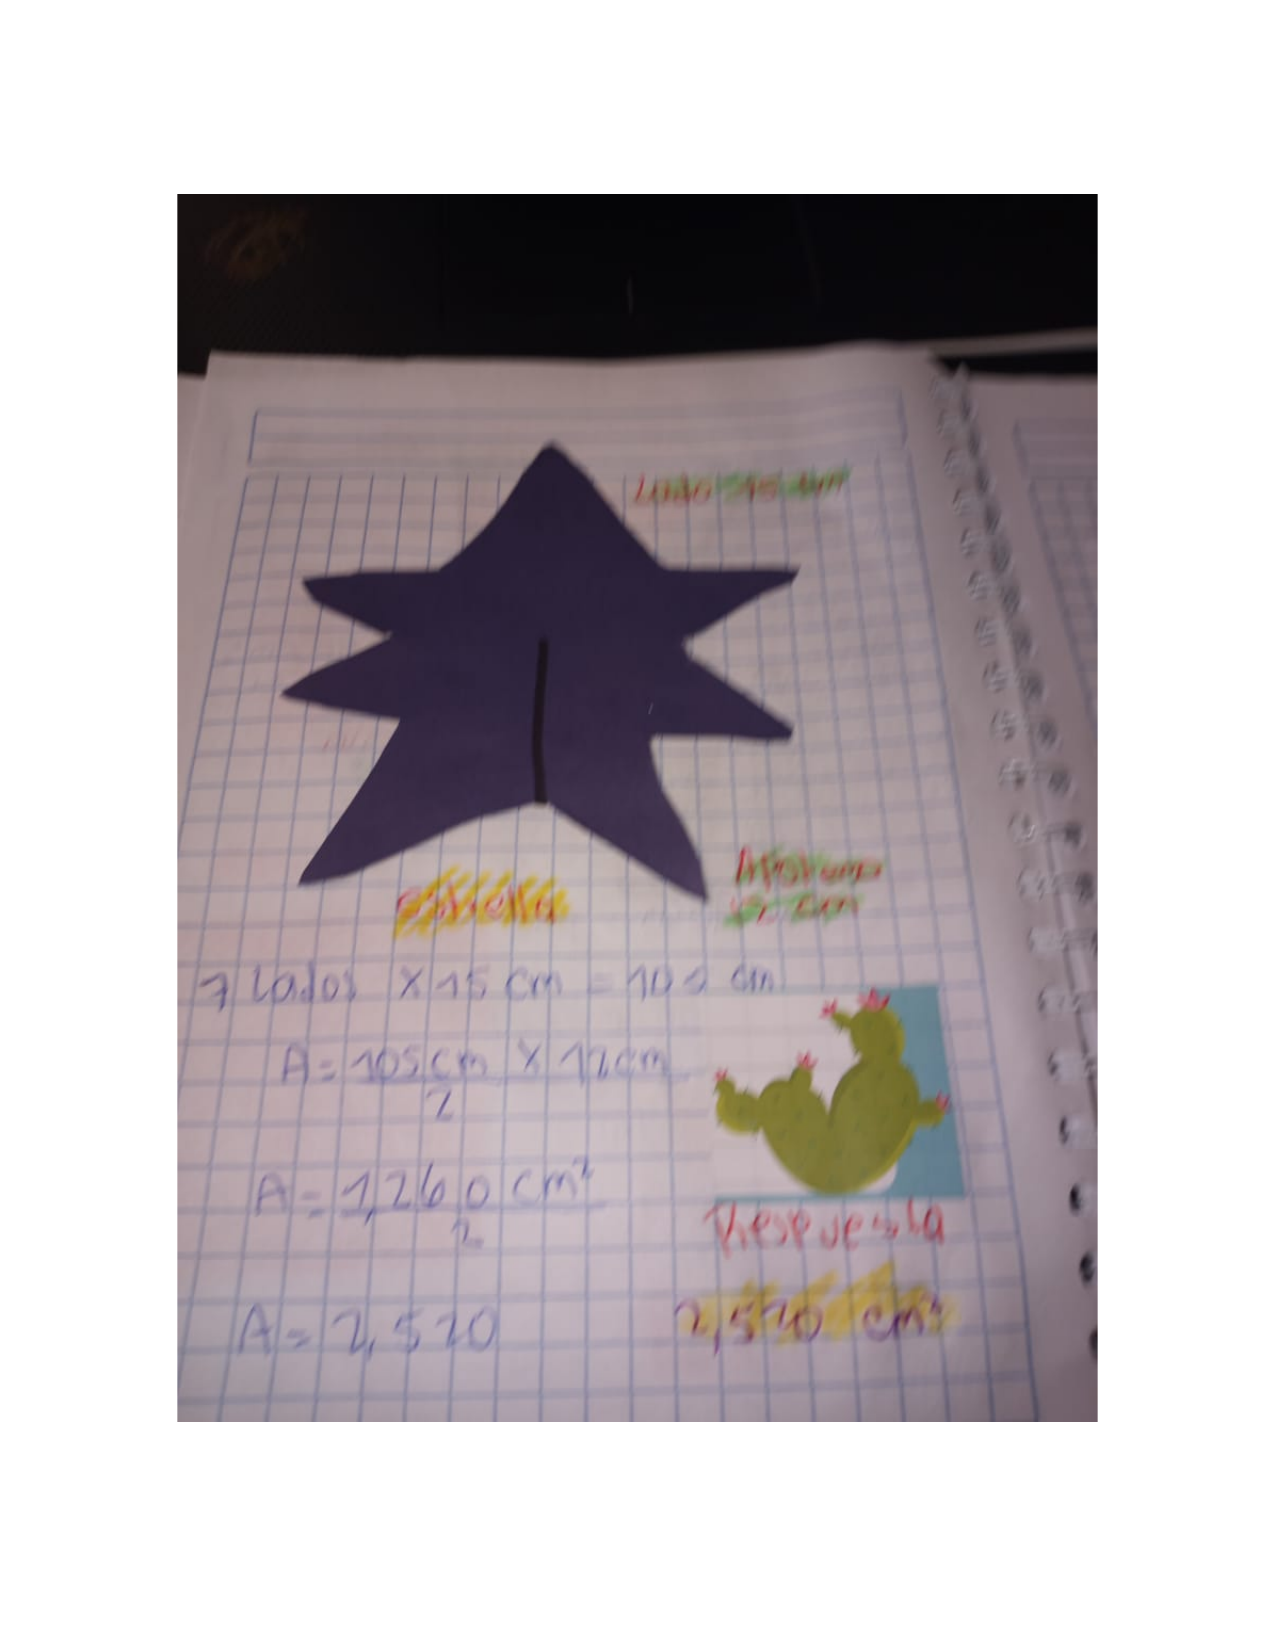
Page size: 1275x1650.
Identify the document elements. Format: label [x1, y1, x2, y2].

picture [177, 194, 1098, 1422]
